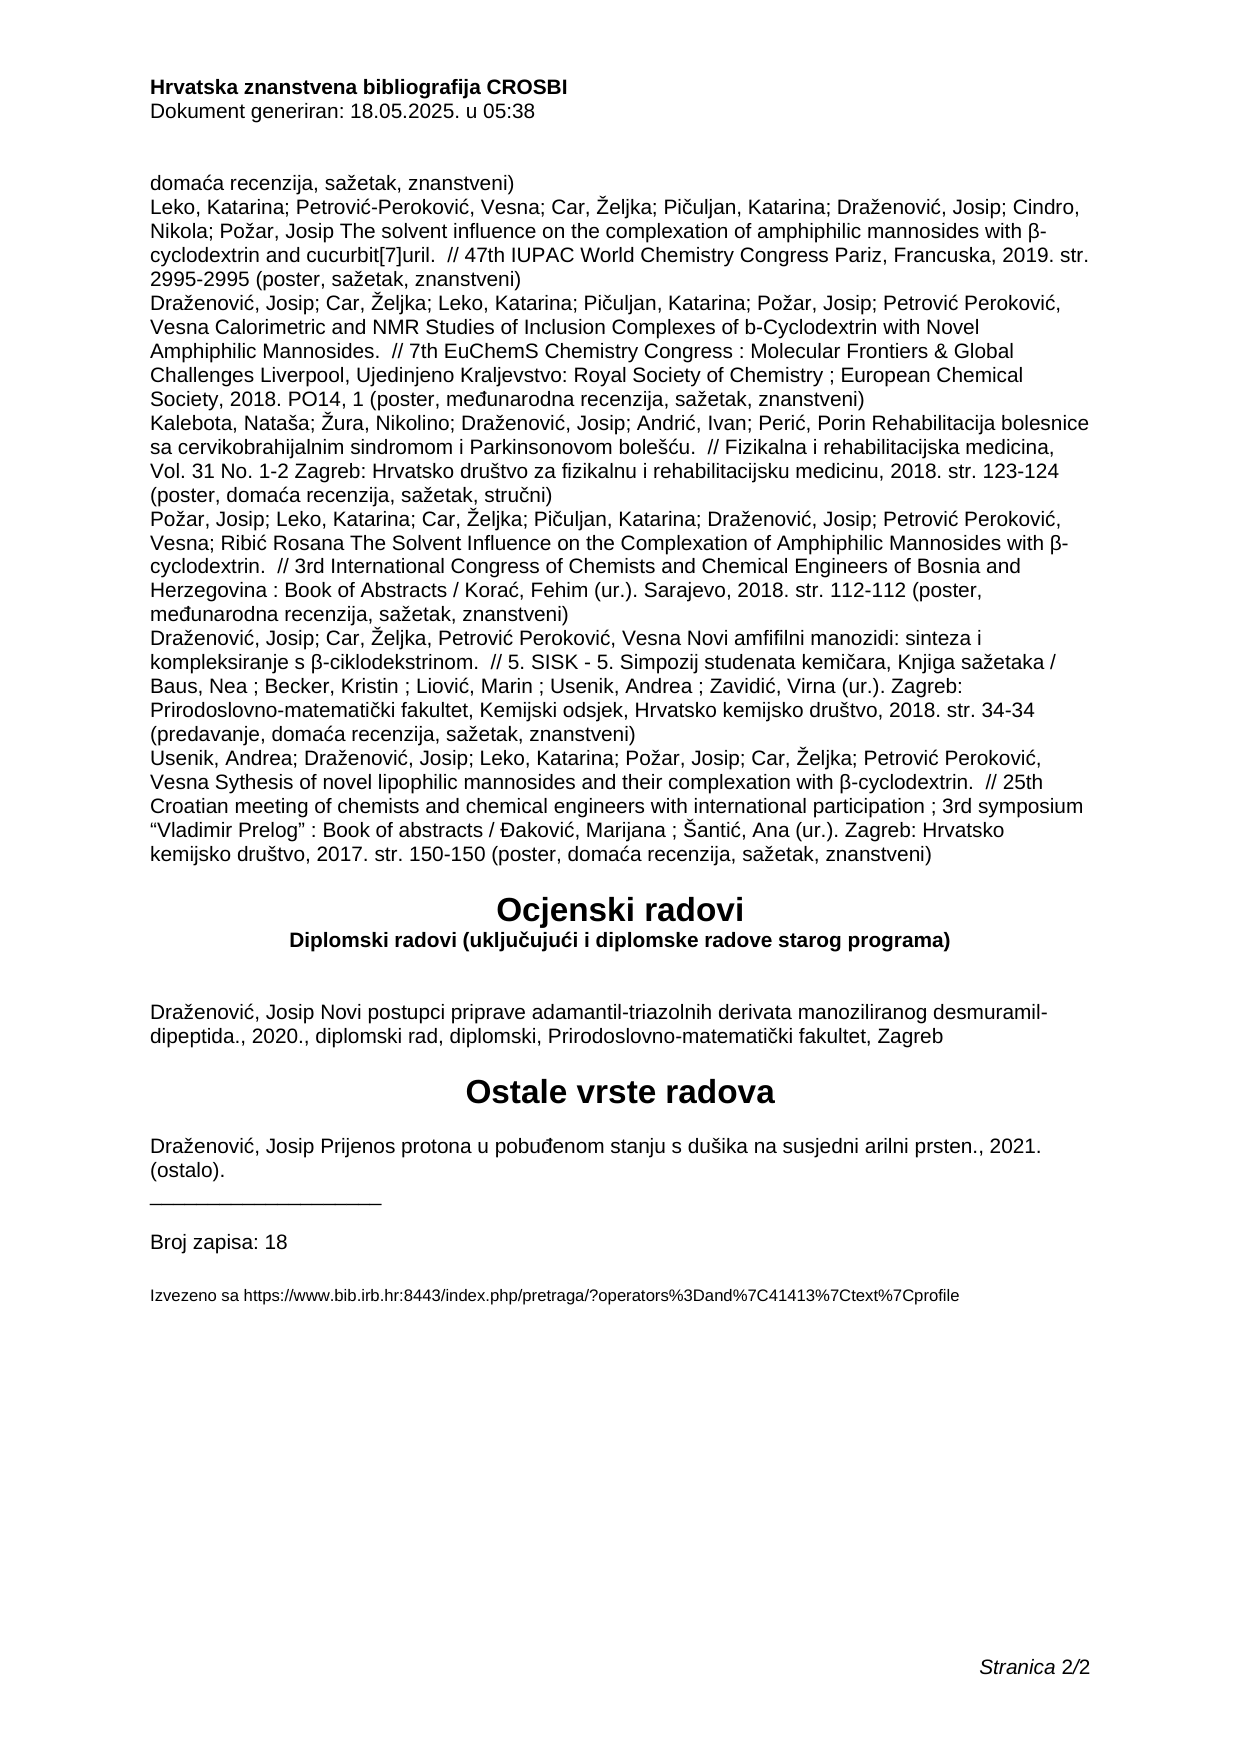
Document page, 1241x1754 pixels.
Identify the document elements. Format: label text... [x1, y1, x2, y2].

text ____________________ [150, 1182, 1090, 1206]
text Draženović, Josip; Car, Željka, Petrović Peroković, Vesna [150, 626, 1090, 746]
subtitle Diplomski radovi (uključujući i diplomske radove starog programa) [150, 928, 1090, 952]
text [150, 171, 1090, 195]
text Draženović, Josip [150, 1000, 1090, 1048]
text Usenik, Andrea; Draženović, Josip; Leko, Katarina; Požar, Josip; Car, Željka; Petrović Peroković, Vesna [150, 746, 1090, 866]
text Draženović, Josip; Car, Željka; Leko, Katarina; Pičuljan, Katarina; Požar, Josip; Petrović Peroković, Vesna [150, 291, 1090, 411]
text Izvezeno sa https://www.bib.irb.hr:8443/index.php/pretraga/?operators%3Dand%7C41413%7Ctext%7Cprofile [150, 1285, 1090, 1304]
text Draženović, Josip [150, 1134, 1090, 1182]
text Broj zapisa: 18 [150, 1230, 1090, 1254]
text Požar, Josip; Leko, Katarina; Car, Željka; Pičuljan, Katarina; Draženović, Josip; Petrović Peroković, Vesna; Ribić Rosana [150, 506, 1090, 626]
text Kalebota, Nataša; Žura, Nikolino; Draženović, Josip; Andrić, Ivan; Perić, Porin [150, 411, 1090, 506]
subtitle Ocjenski radovi [150, 890, 1090, 928]
subtitle Ostale vrste radova [150, 1072, 1090, 1110]
text Leko, Katarina; Petrović-Peroković, Vesna; Car, Željka; Pičuljan, Katarina; Draženović, Josip; Cindro, Nikola; Požar, Josip [150, 195, 1090, 291]
